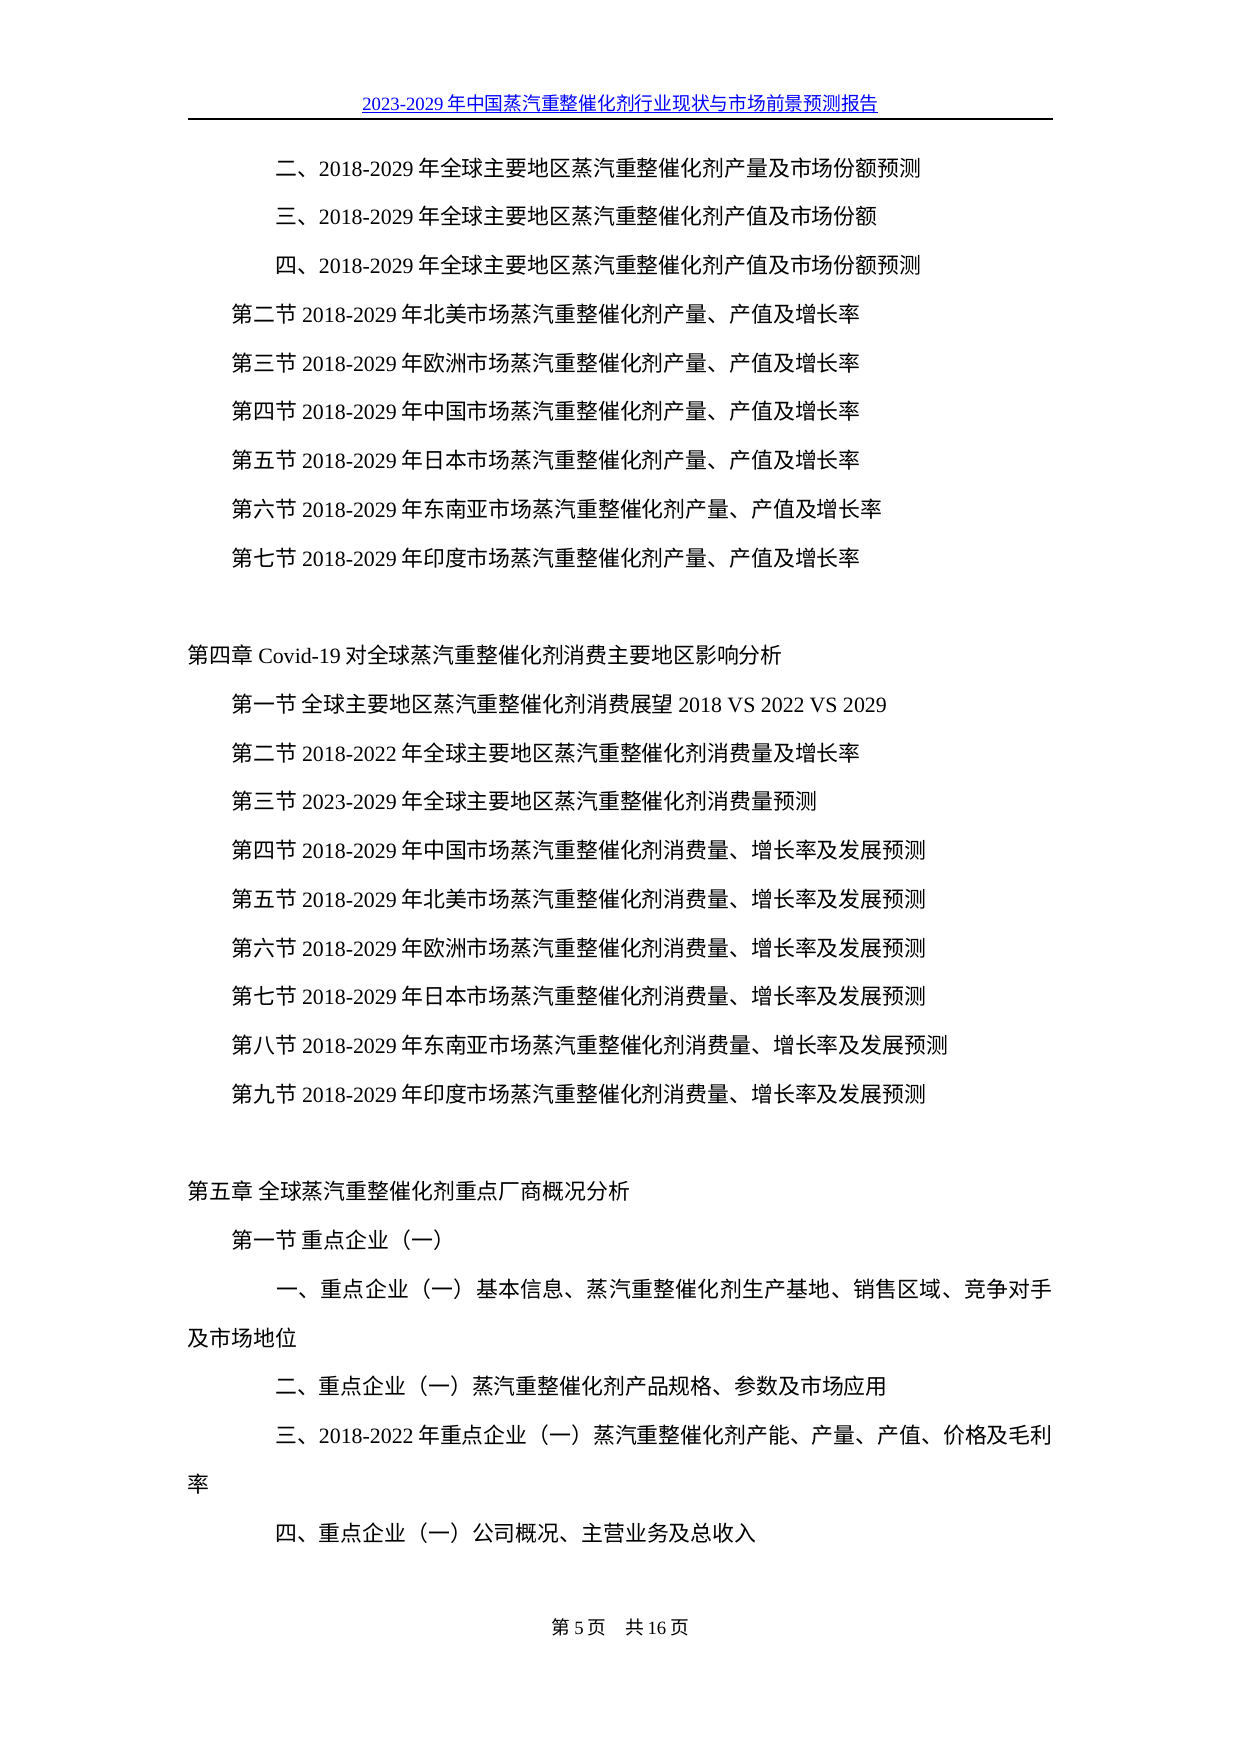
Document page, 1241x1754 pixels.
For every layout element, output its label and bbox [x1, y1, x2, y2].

text [187, 150, 1053, 1548]
